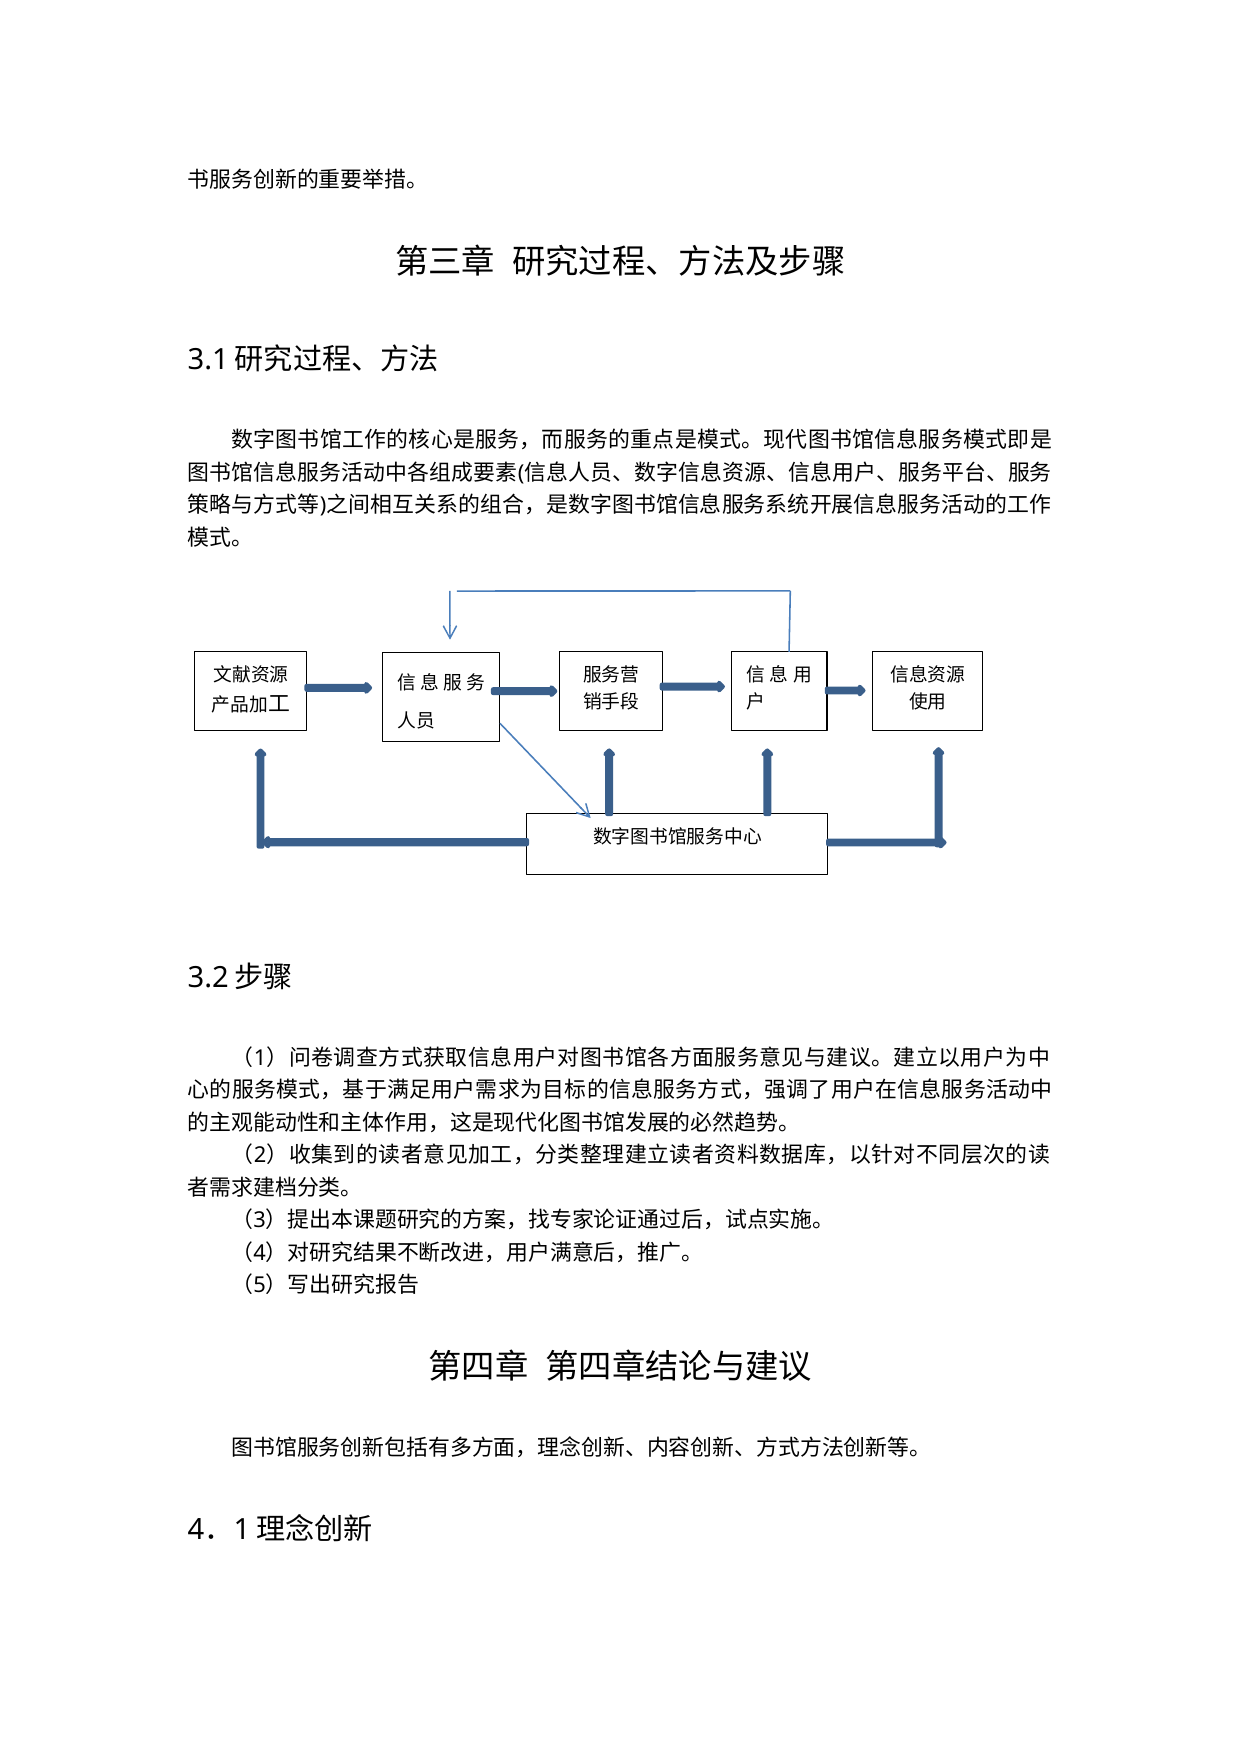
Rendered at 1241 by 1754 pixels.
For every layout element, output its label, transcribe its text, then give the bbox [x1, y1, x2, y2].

text （2）收集到的读者意见加工，分类整理建立读者资料数据库，以针对不同层次的读者需求建档分类。 [187, 1137, 1053, 1202]
text 图书馆服务创新包括有多方面，理念创新、内容创新、方式方法创新等。 [187, 1429, 1053, 1462]
text （3）提出本课题研究的方案，找专家论证通过后，试点实施。 [187, 1202, 1053, 1234]
text （4）对研究结果不断改进，用户满意后，推广。 [187, 1234, 1053, 1267]
text （1）问卷调查方式获取信息用户对图书馆各方面服务意见与建议。建立以用户为中心的服务模式，基于满足用户需求为目标的信息服务方式，强调了用户在信息服务活动中的主观能动性和主体作用，这是现代化图书馆发展的必然趋势。 [187, 1039, 1053, 1137]
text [187, 162, 1053, 194]
text 数字图书馆工作的核心是服务，而服务的重点是模式。现代图书馆信息服务模式即是图书馆信息服务活动中各组成要素(信息人员、数字信息资源、信息用户、服务平台、服务策略与方式等)之间相互关系的组合，是数字图书馆信息服务系统开展信息服务活动的工作模式。 [187, 422, 1053, 552]
list 第四章结论与建议 [187, 1332, 1053, 1397]
text （5）写出研究报告 [187, 1267, 1053, 1299]
text 3.1研究过程、方法 [187, 324, 1053, 389]
text 3.2步骤 [187, 942, 1053, 1007]
list 研究过程、方法及步骤 [187, 227, 1053, 292]
text 4．1理念创新 [187, 1494, 1053, 1559]
